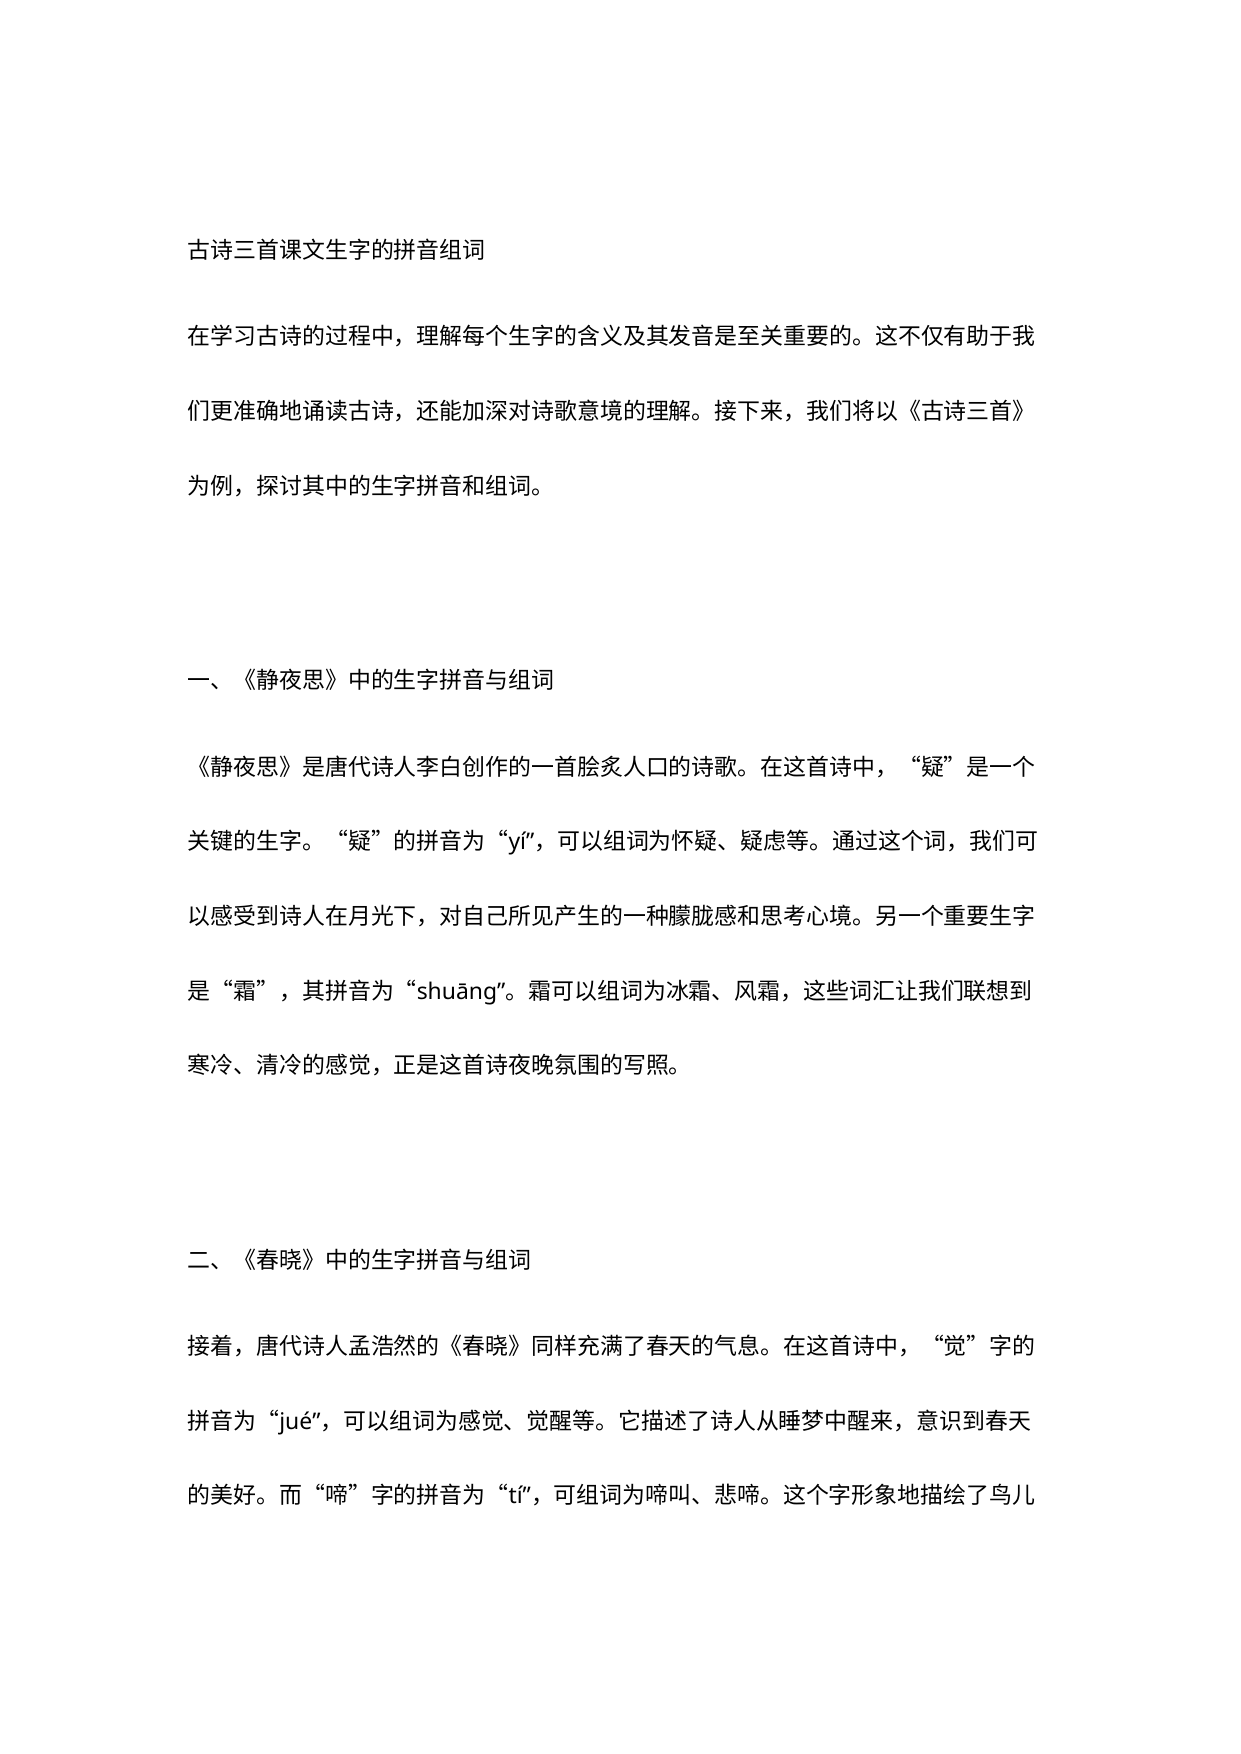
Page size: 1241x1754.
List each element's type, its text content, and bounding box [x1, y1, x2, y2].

text 一、《静夜思》中的生字拼音与组词 [187, 646, 1053, 711]
text 二、《春晓》中的生字拼音与组词 [187, 1226, 1053, 1291]
text 古诗三首课文生字的拼音组词 [187, 216, 1053, 281]
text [187, 1312, 1053, 1527]
text 在学习古诗的过程中，理解每个生字的含义及其发音是至关重要的。这不仅有助于我们更准确地诵读古诗，还能加深对诗歌意境的理解。接下来，我们将以《古诗三首》为例，探讨其中的生字拼音和组词。 [187, 302, 1053, 517]
text 《静夜思》是唐代诗人李白创作的一首脍炙人口的诗歌。在这首诗中，“疑”是一个关键的生字。“疑”的拼音为“yí”，可以组词为怀疑、疑虑等。通过这个词，我们可以感受到诗人在月光下，对自己所见产生的一种朦胧感和思考心境。另一个重要生字是“霜”，其拼音为“shuāng”。霜可以组词为冰霜、风霜，这些词汇让我们联想到寒冷、清冷的感觉，正是这首诗夜晚氛围的写照。 [187, 733, 1053, 1096]
